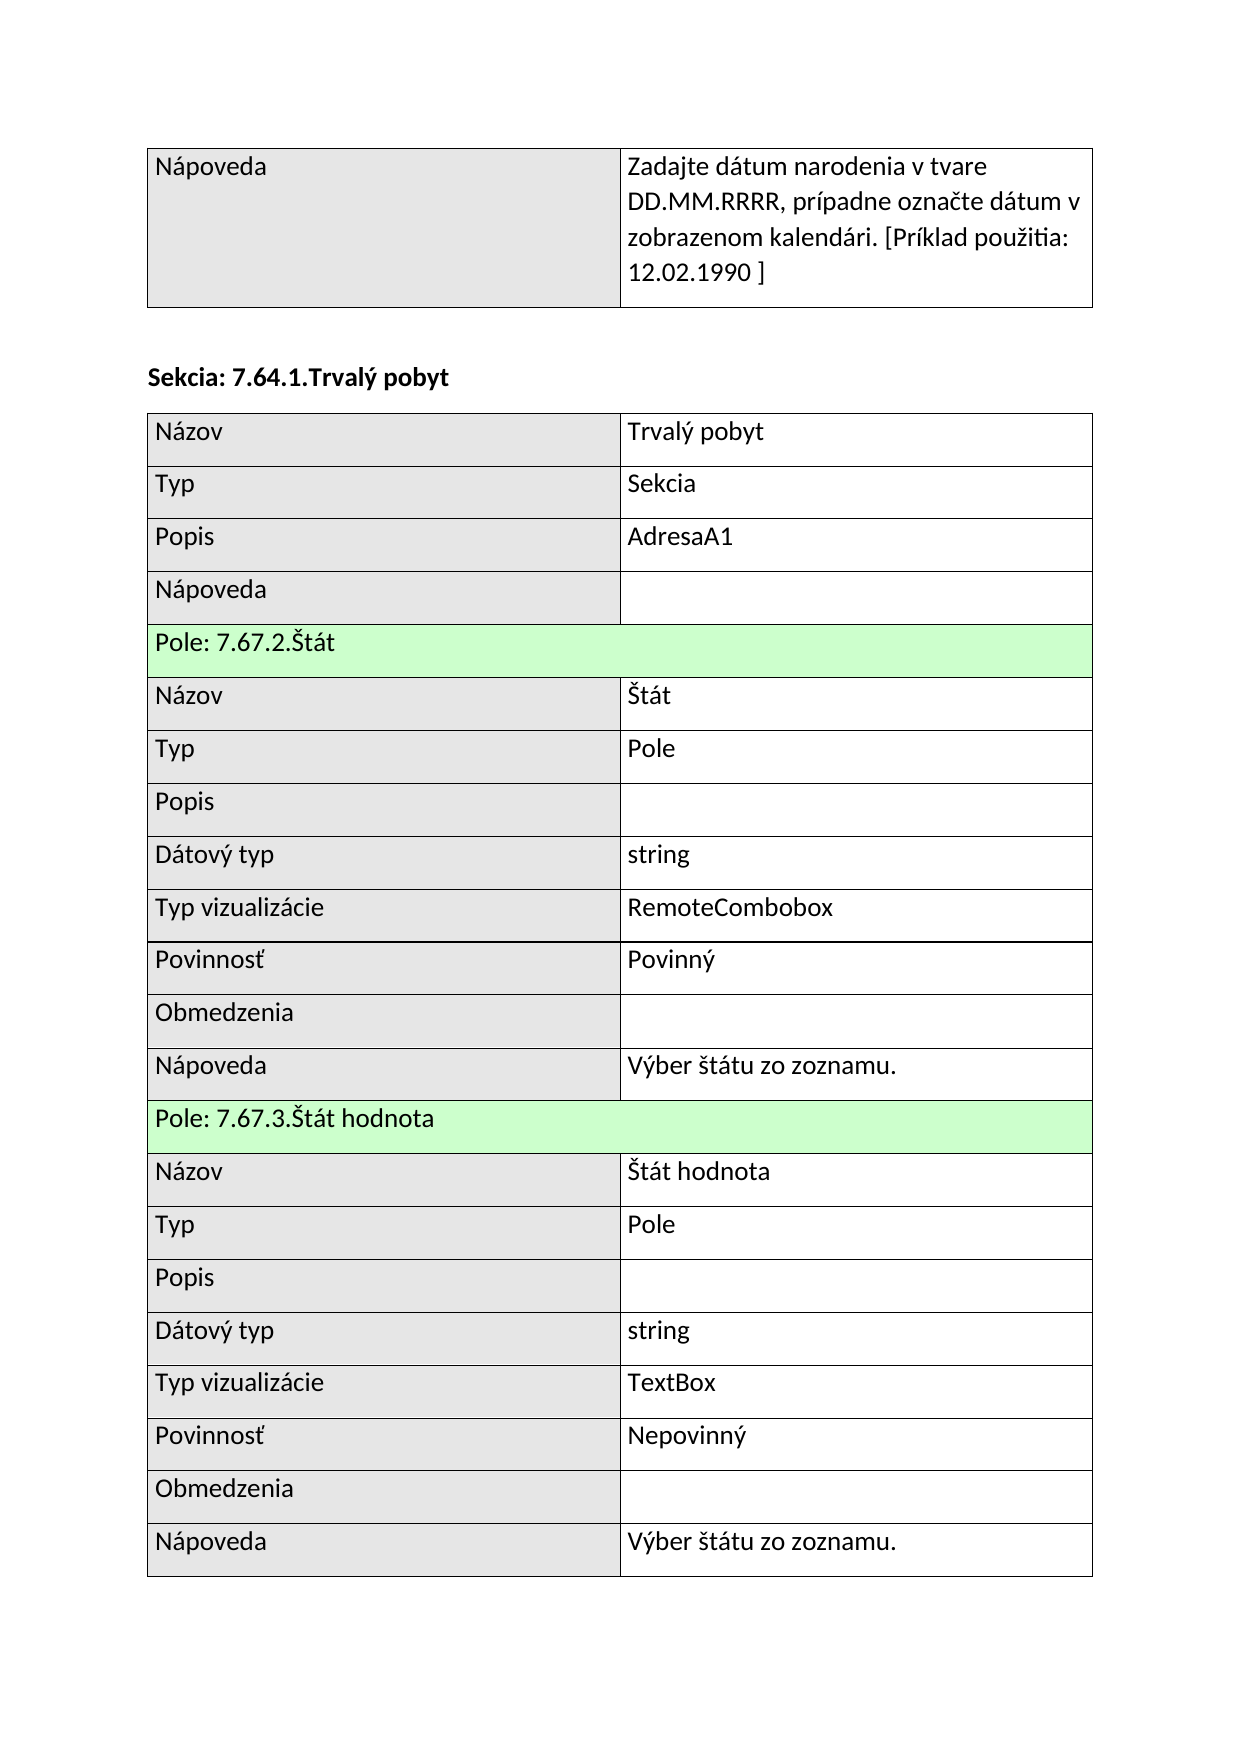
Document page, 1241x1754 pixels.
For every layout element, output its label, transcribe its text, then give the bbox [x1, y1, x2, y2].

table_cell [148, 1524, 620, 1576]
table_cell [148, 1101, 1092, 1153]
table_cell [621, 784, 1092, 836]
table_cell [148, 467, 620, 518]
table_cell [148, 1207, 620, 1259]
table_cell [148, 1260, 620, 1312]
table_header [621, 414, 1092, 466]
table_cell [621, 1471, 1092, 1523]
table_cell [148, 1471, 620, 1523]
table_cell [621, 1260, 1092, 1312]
text Sekcia: 7.64.1.Trvalý pobyt [148, 360, 1093, 393]
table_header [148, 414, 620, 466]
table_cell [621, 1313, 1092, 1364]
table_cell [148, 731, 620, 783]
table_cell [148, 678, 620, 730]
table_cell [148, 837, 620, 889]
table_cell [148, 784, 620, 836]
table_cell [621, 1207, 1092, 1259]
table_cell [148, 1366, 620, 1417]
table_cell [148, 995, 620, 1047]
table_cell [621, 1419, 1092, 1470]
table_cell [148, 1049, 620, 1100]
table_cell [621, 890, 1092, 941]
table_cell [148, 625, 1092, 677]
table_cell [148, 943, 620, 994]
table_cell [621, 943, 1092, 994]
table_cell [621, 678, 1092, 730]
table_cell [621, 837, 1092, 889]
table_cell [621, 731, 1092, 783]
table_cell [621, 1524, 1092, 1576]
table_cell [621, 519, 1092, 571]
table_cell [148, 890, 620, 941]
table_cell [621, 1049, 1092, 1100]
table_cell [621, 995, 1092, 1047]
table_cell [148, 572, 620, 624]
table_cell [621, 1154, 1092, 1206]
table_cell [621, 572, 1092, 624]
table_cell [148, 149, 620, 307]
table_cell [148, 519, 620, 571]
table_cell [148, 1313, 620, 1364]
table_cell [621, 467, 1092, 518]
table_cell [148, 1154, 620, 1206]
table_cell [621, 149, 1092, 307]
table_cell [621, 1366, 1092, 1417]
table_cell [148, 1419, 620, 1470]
